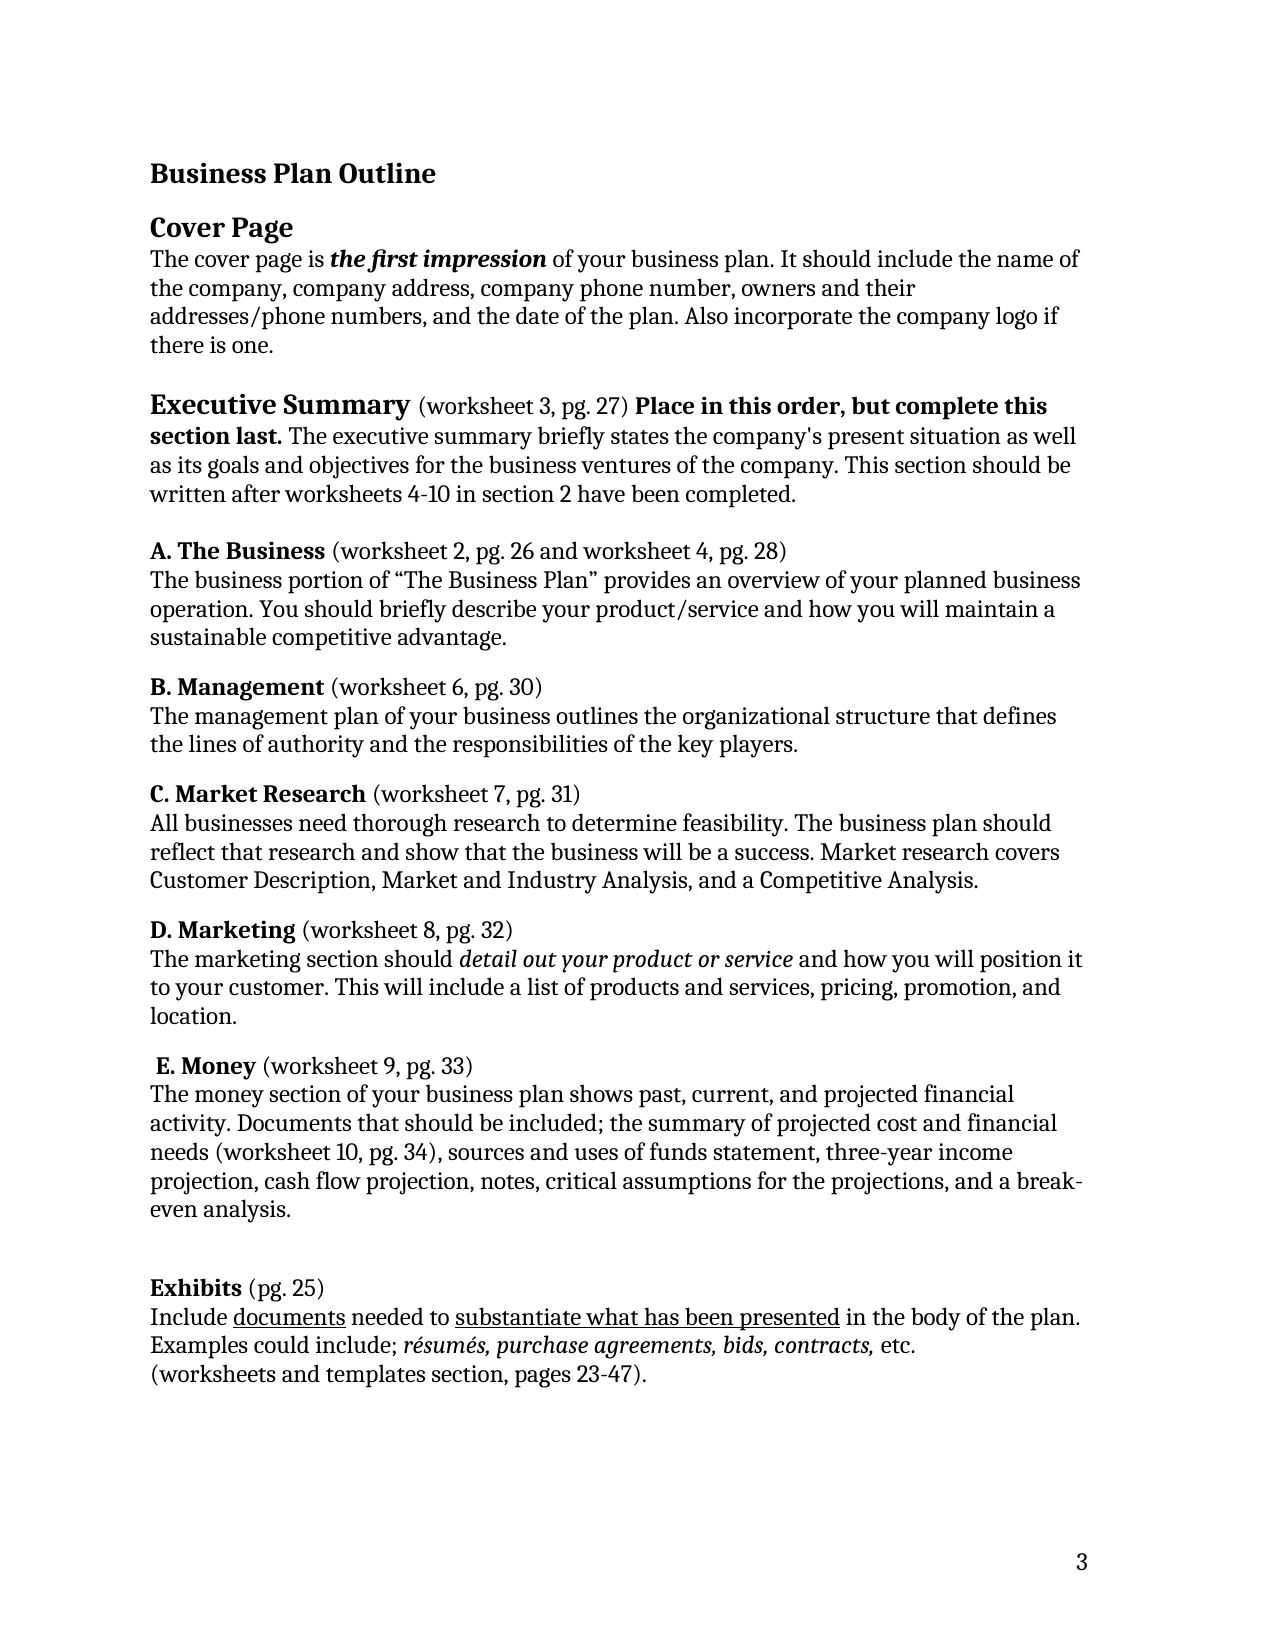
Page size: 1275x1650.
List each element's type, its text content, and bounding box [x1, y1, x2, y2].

text The business portion of “The Business Plan” provides an overview of your planned business operation. You should briefly describe your product/service and how you will maintain a sustainable competitive advantage. [150, 566, 1087, 652]
text B. Management (worksheet 6, pg. 30) [150, 673, 1087, 702]
text (worksheets and templates section, pages 23-47). [150, 1360, 1087, 1389]
text D. Marketing (worksheet 8, pg. 32) [150, 916, 1087, 944]
text The cover page is the first impression of your business plan. It should include the name of the company, company address, company phone number, owners and their addresses/phone numbers, and the date of the plan. Also incorporate the company logo if there is one. [150, 245, 1087, 360]
text All businesses need thorough research to determine feasibility. The business plan should reflect that research and show that the business will be a success. Market research covers Customer Description, Market and Industry Analysis, and a Competitive Analysis. [150, 809, 1087, 895]
text The money section of your business plan shows past, current, and projected financial activity. Documents that should be included; the summary of projected cost and financial needs (worksheet 10, pg. 34), sources and uses of funds statement, three-year income projection, cash flow projection, notes, critical assumptions for the projections, and a break-even analysis. [150, 1080, 1087, 1224]
text The marketing section should detail out your product or service and how you will position it to your customer. This will include a list of products and services, pricing, promotion, and location. [150, 944, 1087, 1031]
text Executive Summary (worksheet 3, pg. 27) Place in this order, but complete this section last. The executive summary briefly states the company's present situation as well as its goals and objectives for the business ventures of the company. This section should be written after worksheets 4-10 in section 2 have been completed. [150, 388, 1087, 508]
text E. Money (worksheet 9, pg. 33) [150, 1052, 1087, 1080]
text Exhibits (pg. 25) [150, 1274, 1087, 1302]
text C. Market Research (worksheet 7, pg. 31) [150, 780, 1087, 809]
text Include documents needed to substantiate what has been presented in the body of the plan. Examples could include; résumés, purchase agreements, bids, contracts, etc. [150, 1302, 1087, 1360]
text Business Plan Outline [150, 157, 1087, 190]
text Cover Page [150, 211, 1087, 245]
text A. The Business (worksheet 2, pg. 26 and worksheet 4, pg. 28) [150, 537, 1087, 566]
text The management plan of your business outlines the organizational structure that defines the lines of authority and the responsibilities of the key players. [150, 702, 1087, 759]
